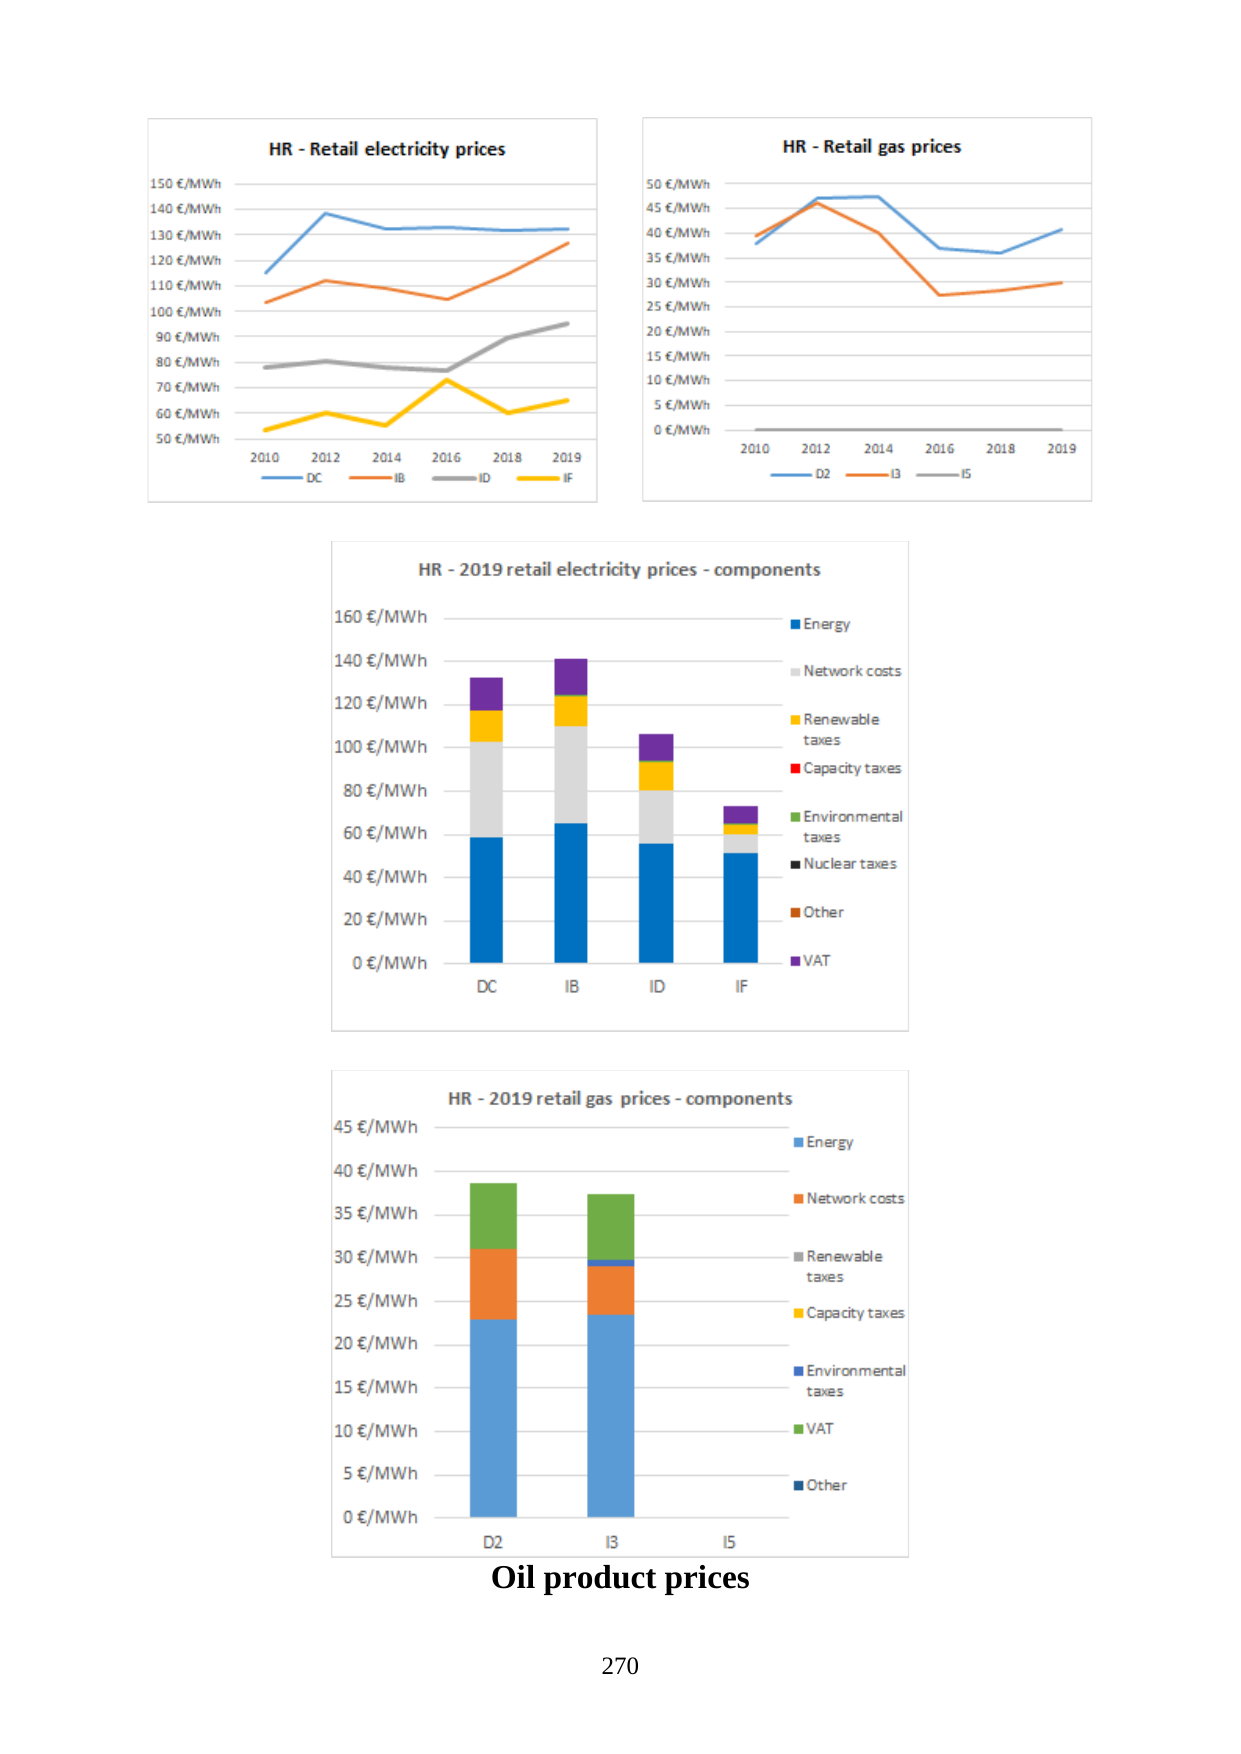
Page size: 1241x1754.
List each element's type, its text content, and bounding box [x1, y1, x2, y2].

picture [642, 117, 1093, 502]
text Oil product prices [148, 1558, 1093, 1596]
picture [331, 1070, 910, 1558]
picture [147, 118, 598, 503]
picture [331, 541, 910, 1032]
